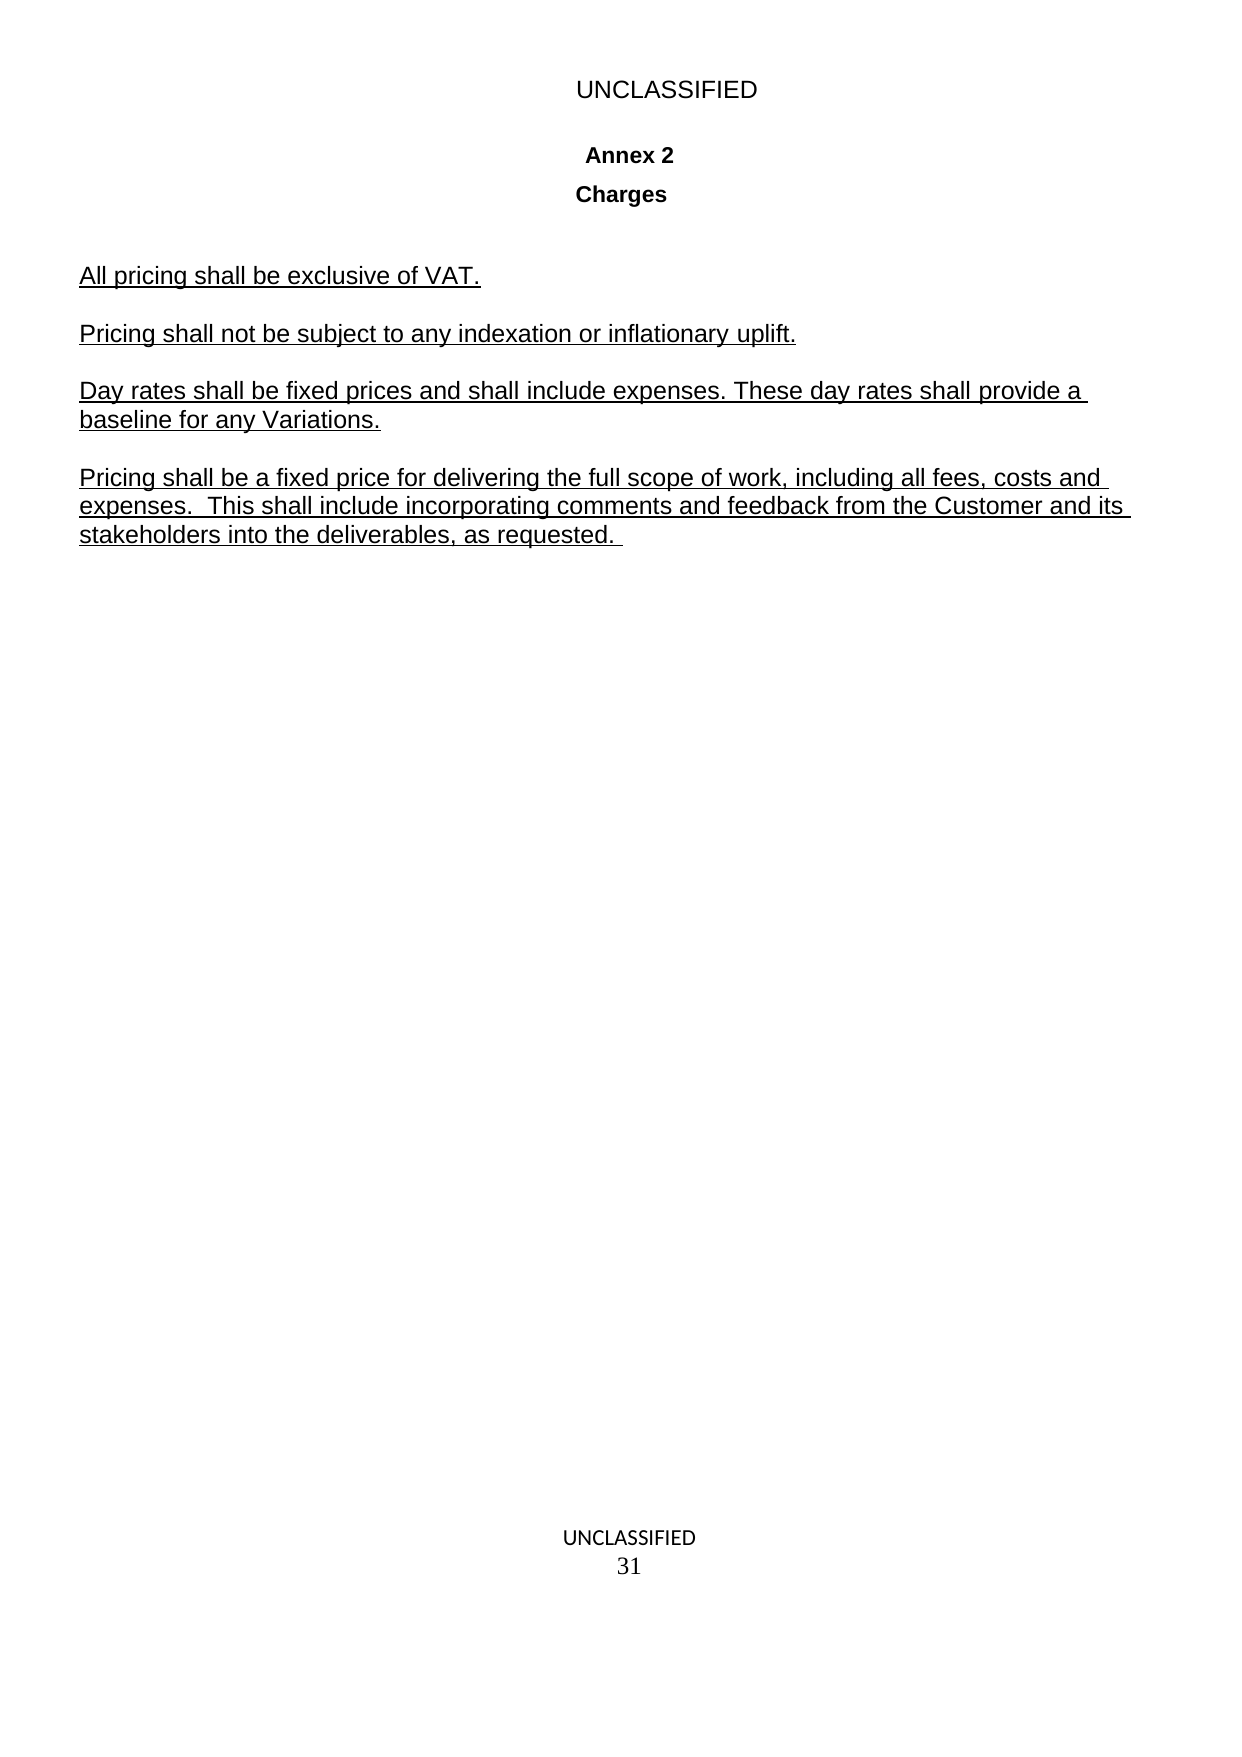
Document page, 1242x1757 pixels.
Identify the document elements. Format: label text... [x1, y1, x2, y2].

text Pricing shall be a fixed price for delivering the full scope of work, including all fees, costs and expenses. This shall include incorporating comments and feedback from the Customer and its stakeholders into the deliverables, as requested. [79, 462, 1179, 549]
text Charges [63, 181, 1179, 207]
subtitle Annex 2 [79, 142, 1179, 168]
text All pricing shall be exclusive of VAT. [79, 261, 1179, 290]
text Pricing shall not be subject to any indexation or inflationary uplift. [79, 319, 1179, 347]
text Day rates shall be fixed prices and shall include expenses. These day rates shall provide a baseline for any Variations. [79, 376, 1179, 434]
